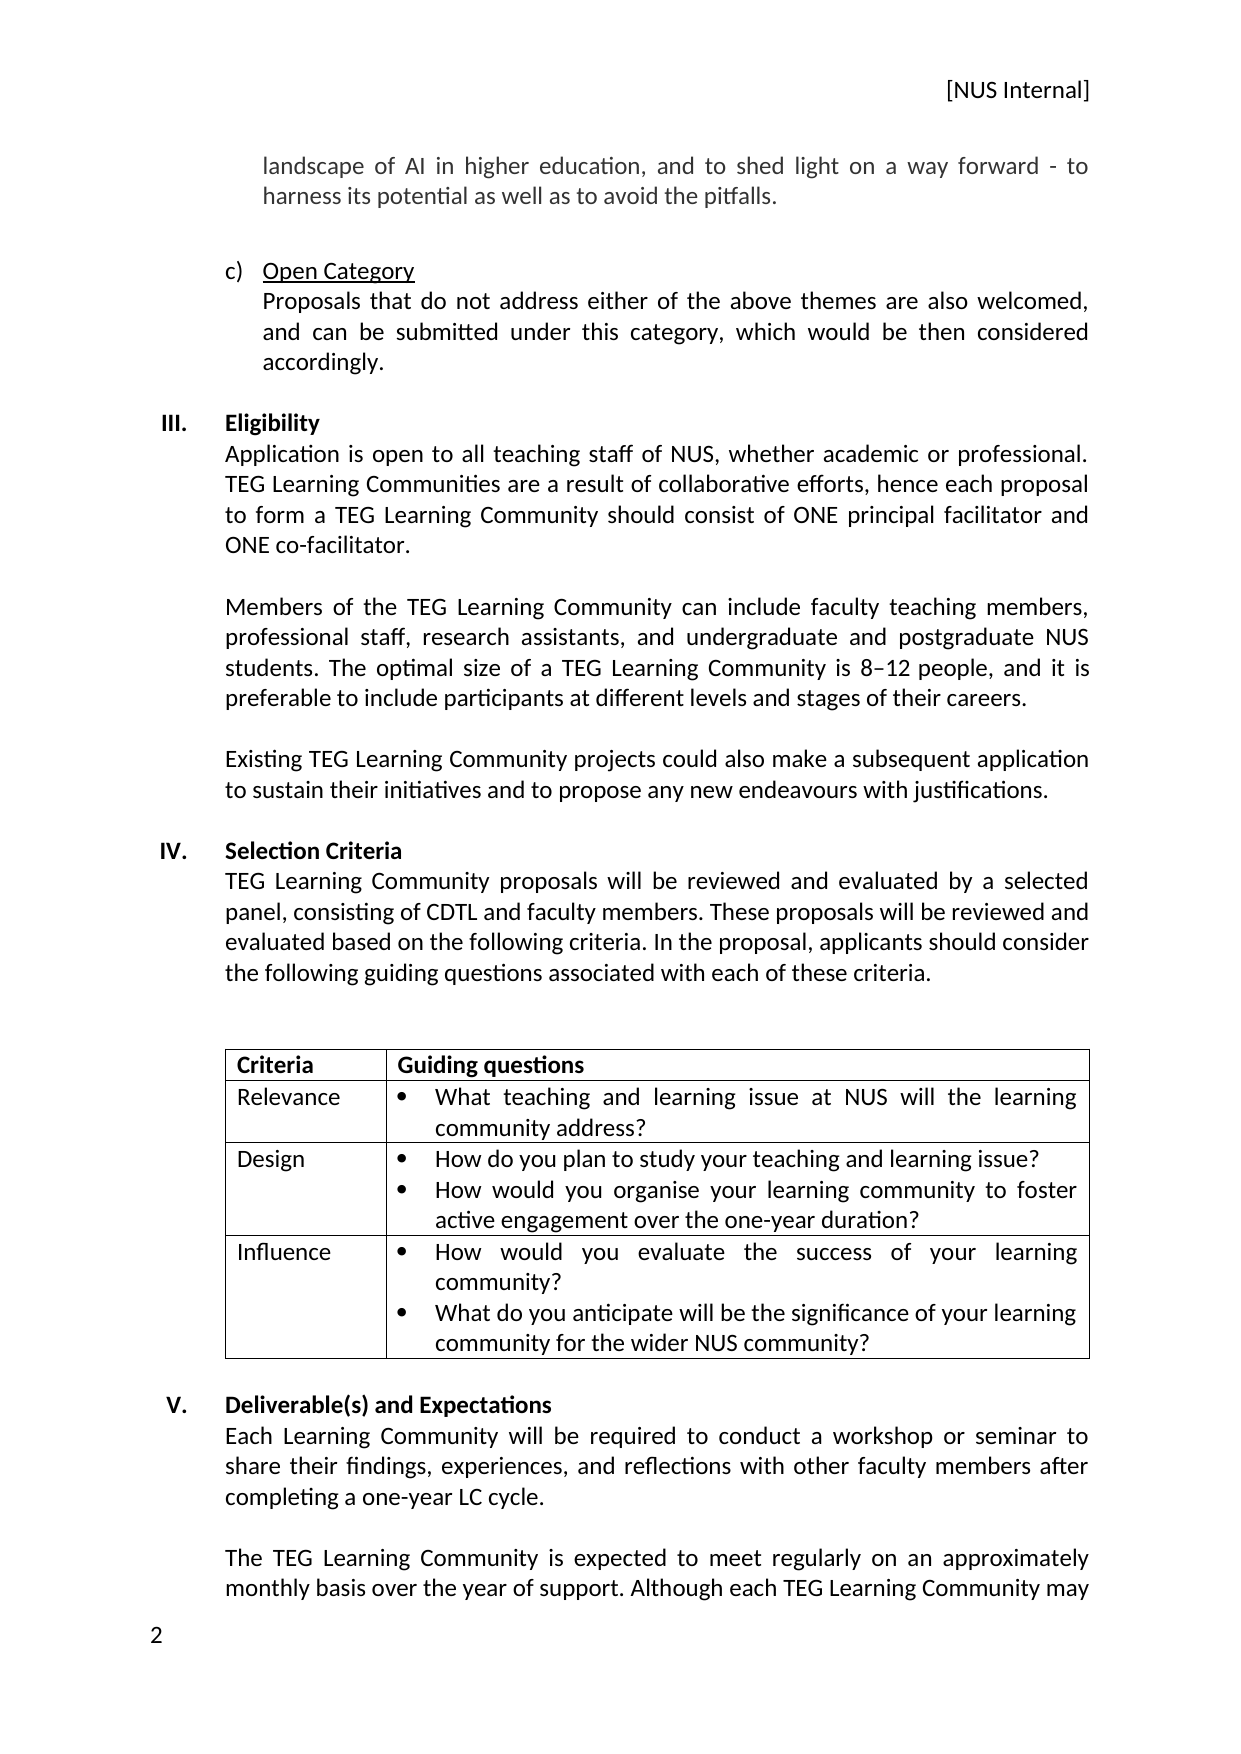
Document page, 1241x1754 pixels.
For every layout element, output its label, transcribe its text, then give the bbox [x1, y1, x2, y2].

list Selection Criteria [187, 835, 1090, 865]
table_header Guiding questions [387, 1050, 1089, 1080]
list Open Category [225, 255, 1090, 286]
list TEG Learning Community proposals will be reviewed and evaluated by a selected panel, consisting of CDTL and faculty members. These proposals will be reviewed and evaluated based on the following criteria. In the proposal, applicants should consider the following guiding questions associated with each of these criteria. [225, 865, 1090, 987]
table_cell What teaching and learning issue at NUS will the learning community address? [387, 1081, 1089, 1142]
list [225, 1542, 1090, 1603]
list Deliverable(s) and Expectations [187, 1389, 1090, 1420]
table_cell How do you plan to study your teaching and learning issue? How would you organise your learning community to foster active engagement over the one-year duration? [387, 1143, 1089, 1235]
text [262, 150, 1090, 211]
table_cell How would you evaluate the success of your learning community? What do you anticipate will be the significance of your learning community for the wider NUS community? [387, 1236, 1089, 1358]
list Application is open to all teaching staff of NUS, whether academic or professional. TEG Learning Communities are a result of collaborative efforts, hence each proposal to form a TEG Learning Community should consist of ONE principal facilitator and ONE co-facilitator. [225, 438, 1090, 560]
table_header Criteria [226, 1050, 386, 1080]
list Each Learning Community will be required to conduct a workshop or seminar to share their findings, experiences, and reflections with other faculty members after completing a one-year LC cycle. [225, 1420, 1090, 1512]
table_cell Relevance [226, 1081, 386, 1142]
list Existing TEG Learning Community projects could also make a subsequent application to sustain their initiatives and to propose any new endeavours with justifications. [225, 743, 1090, 804]
list Proposals that do not address either of the above themes are also welcomed, and can be submitted under this category, which would be then considered accordingly. [262, 286, 1090, 377]
table_cell Design [226, 1143, 386, 1235]
list Members of the TEG Learning Community can include faculty teaching members, professional staff, research assistants, and undergraduate and postgraduate NUS students. The optimal size of a TEG Learning Community is 8–12 people, and it is preferable to include participants at different levels and stages of their careers. [225, 591, 1090, 713]
list Eligibility [187, 408, 1090, 438]
table_cell Influence [226, 1236, 386, 1358]
